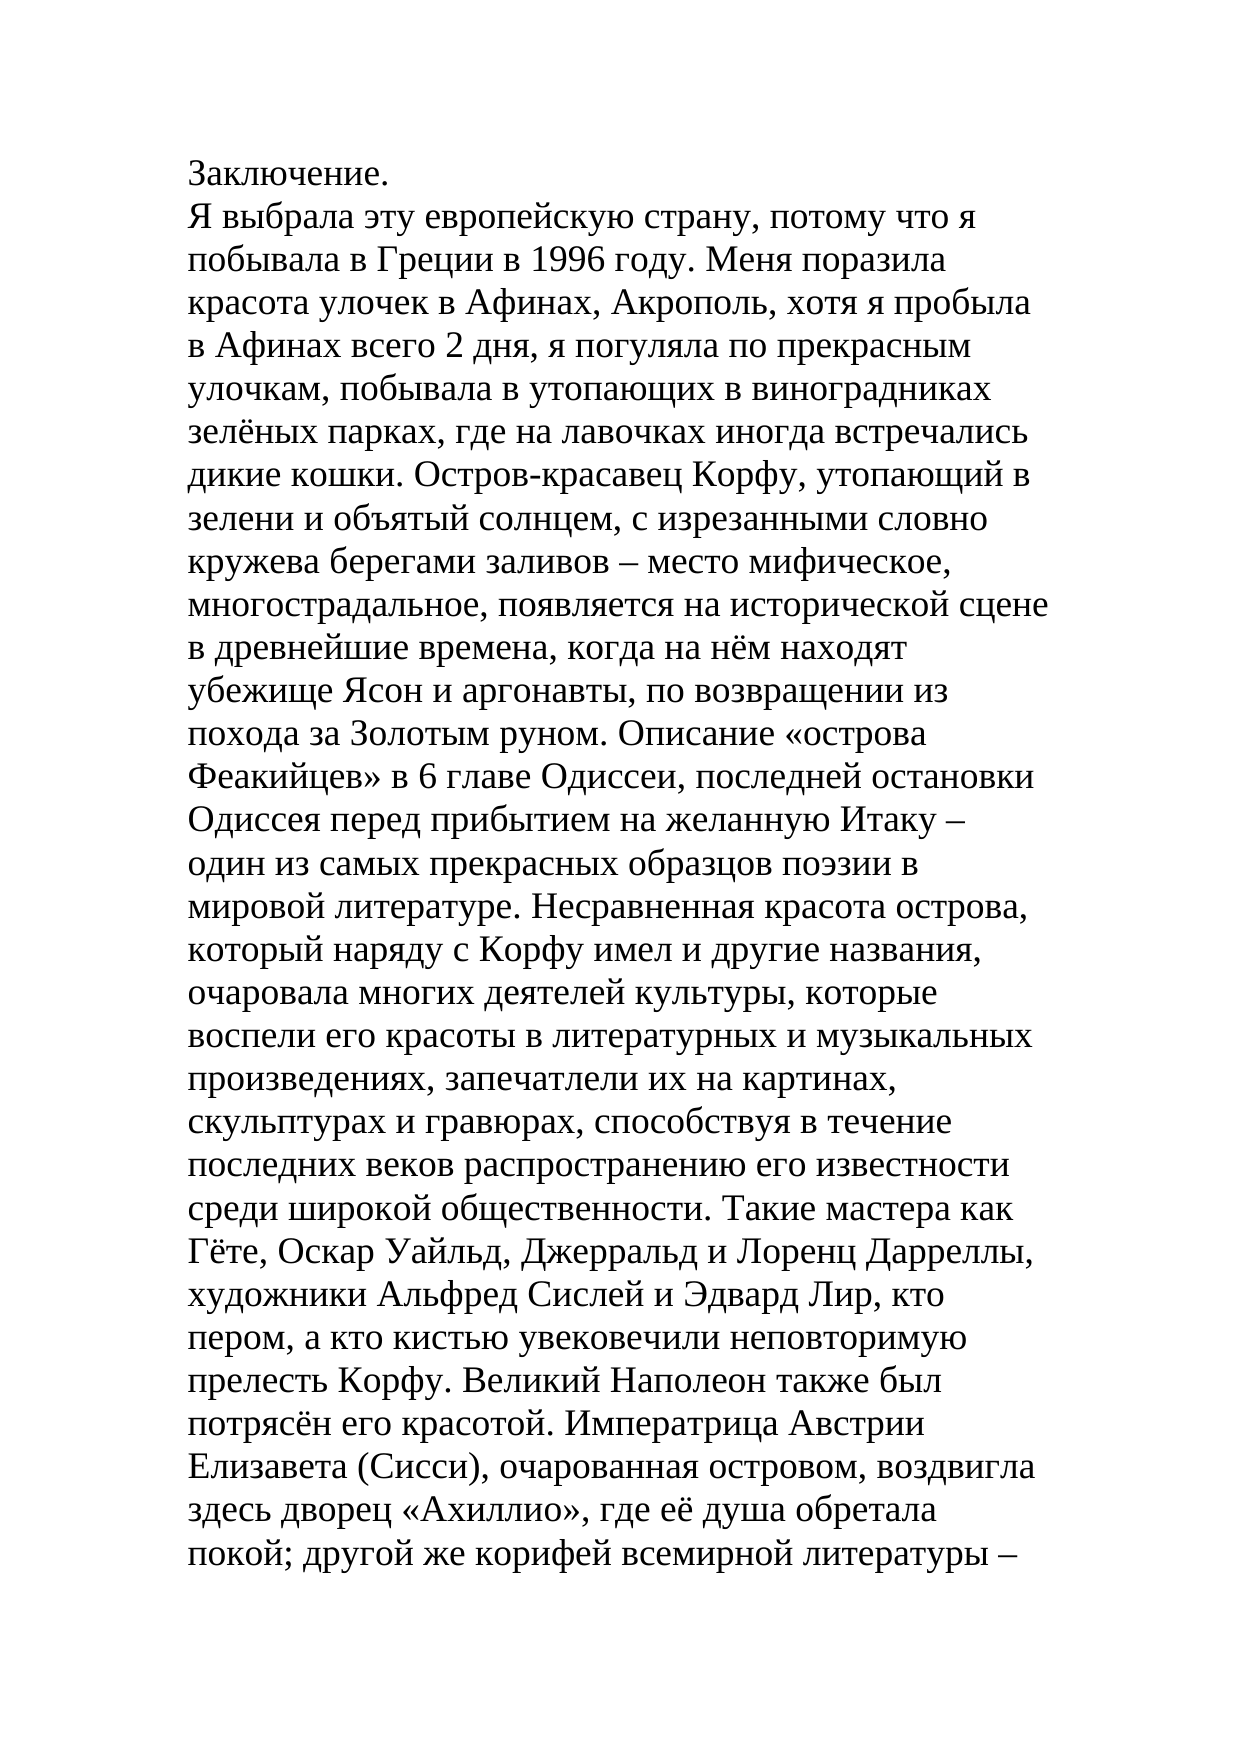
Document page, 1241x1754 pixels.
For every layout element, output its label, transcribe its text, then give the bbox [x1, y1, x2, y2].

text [187, 193, 1053, 1573]
text Заключение. [187, 150, 1053, 193]
